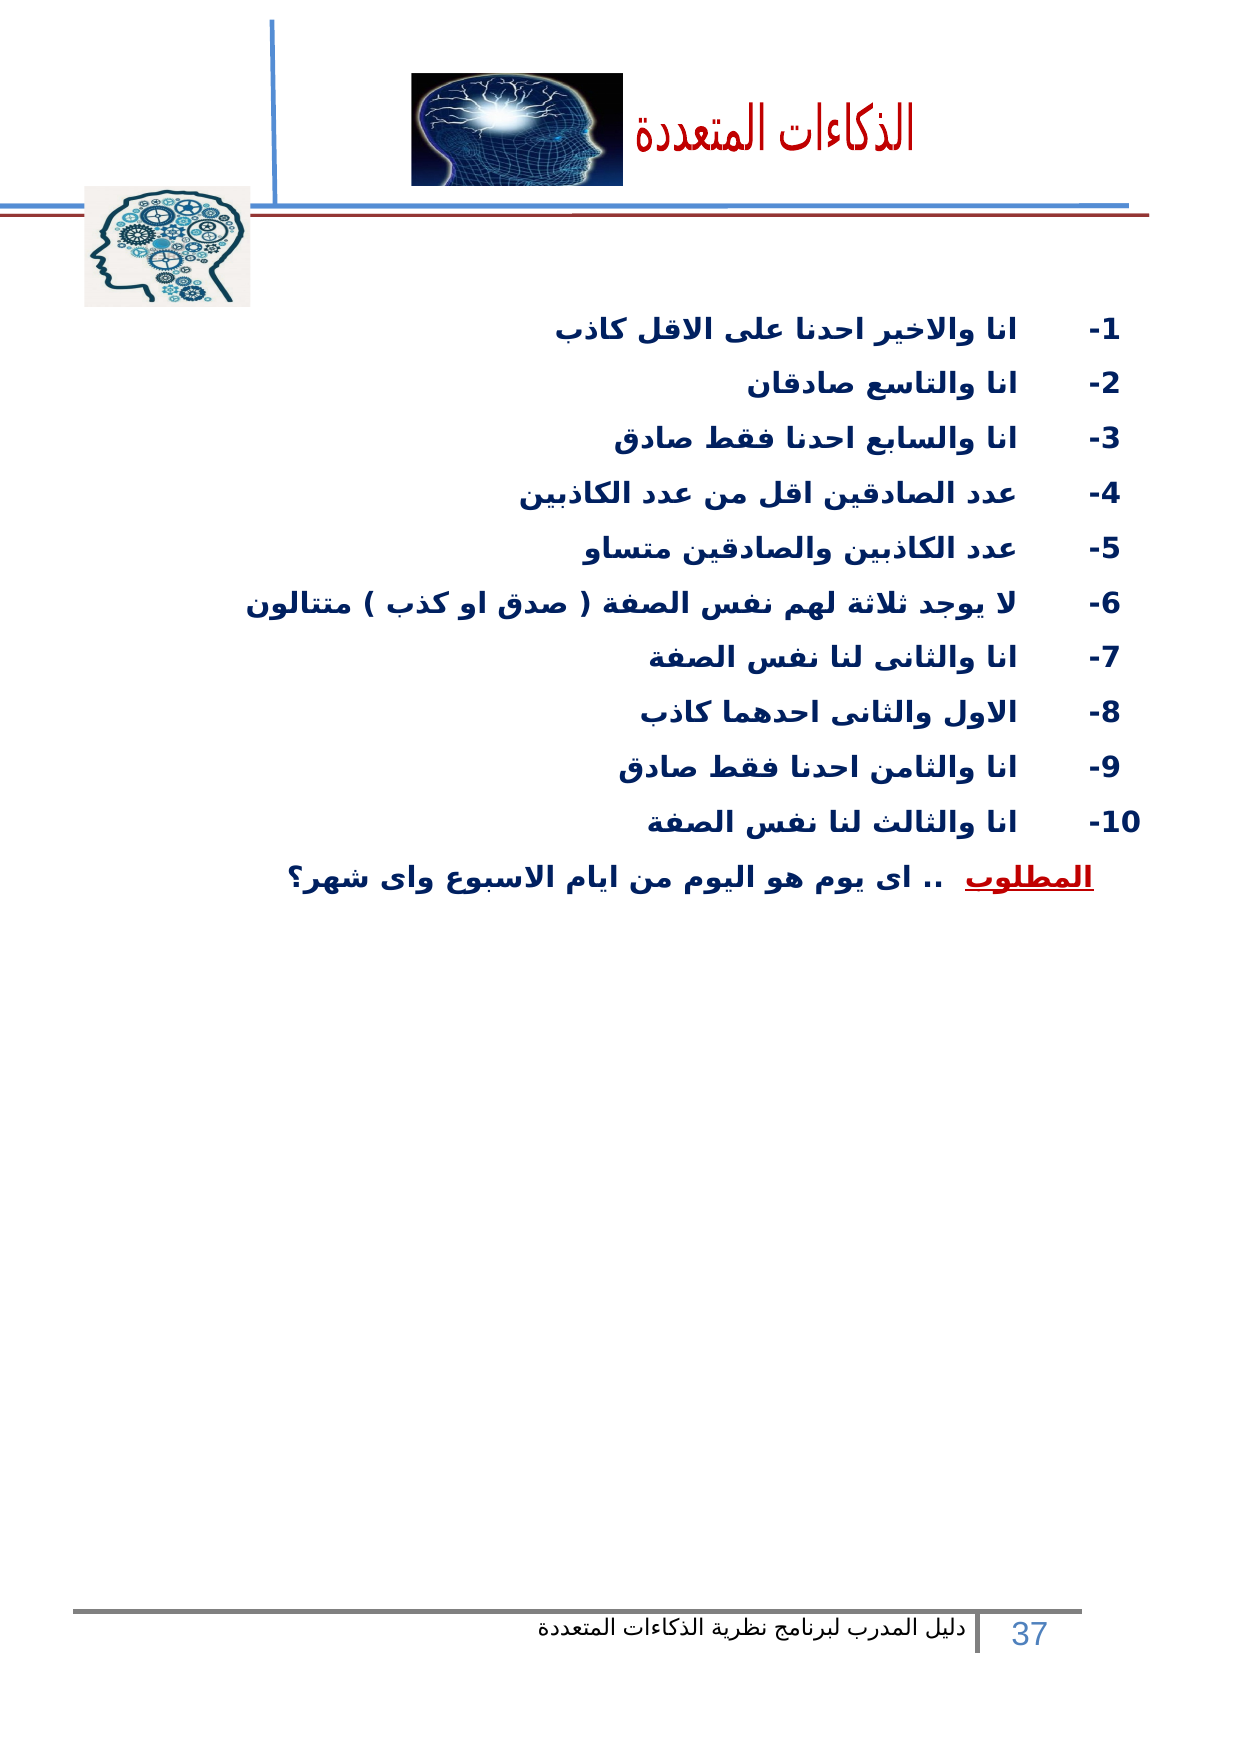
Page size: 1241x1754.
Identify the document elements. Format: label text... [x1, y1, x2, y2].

list عدد الصادقين اقل من عدد الكاذبين [28, 476, 1093, 510]
list عدد الكاذبين والصادقين متساو [28, 531, 1093, 565]
picture [411, 73, 623, 186]
list انا والثالث لنا نفس الصفة [28, 805, 1093, 839]
list انا والسابع احدنا فقط صادق [28, 422, 1093, 456]
list انا والثامن احدنا فقط صادق [28, 750, 1093, 784]
list لا يوجد ثلاثة لهم نفس الصفة ( صدق او كذب ) متتالون [28, 586, 1093, 620]
list انا والتاسع صادقان [28, 367, 1093, 401]
list انا والثانى لنا نفس الصفة [28, 641, 1093, 675]
picture [84, 186, 251, 307]
list انا والاخير احدنا على الاقل كاذب [28, 312, 1093, 346]
text المطلوب .. اى يوم هو اليوم من ايام الاسبوع واى شهر؟ [28, 860, 1093, 894]
list الاول والثانى احدهما كاذب [28, 696, 1093, 729]
